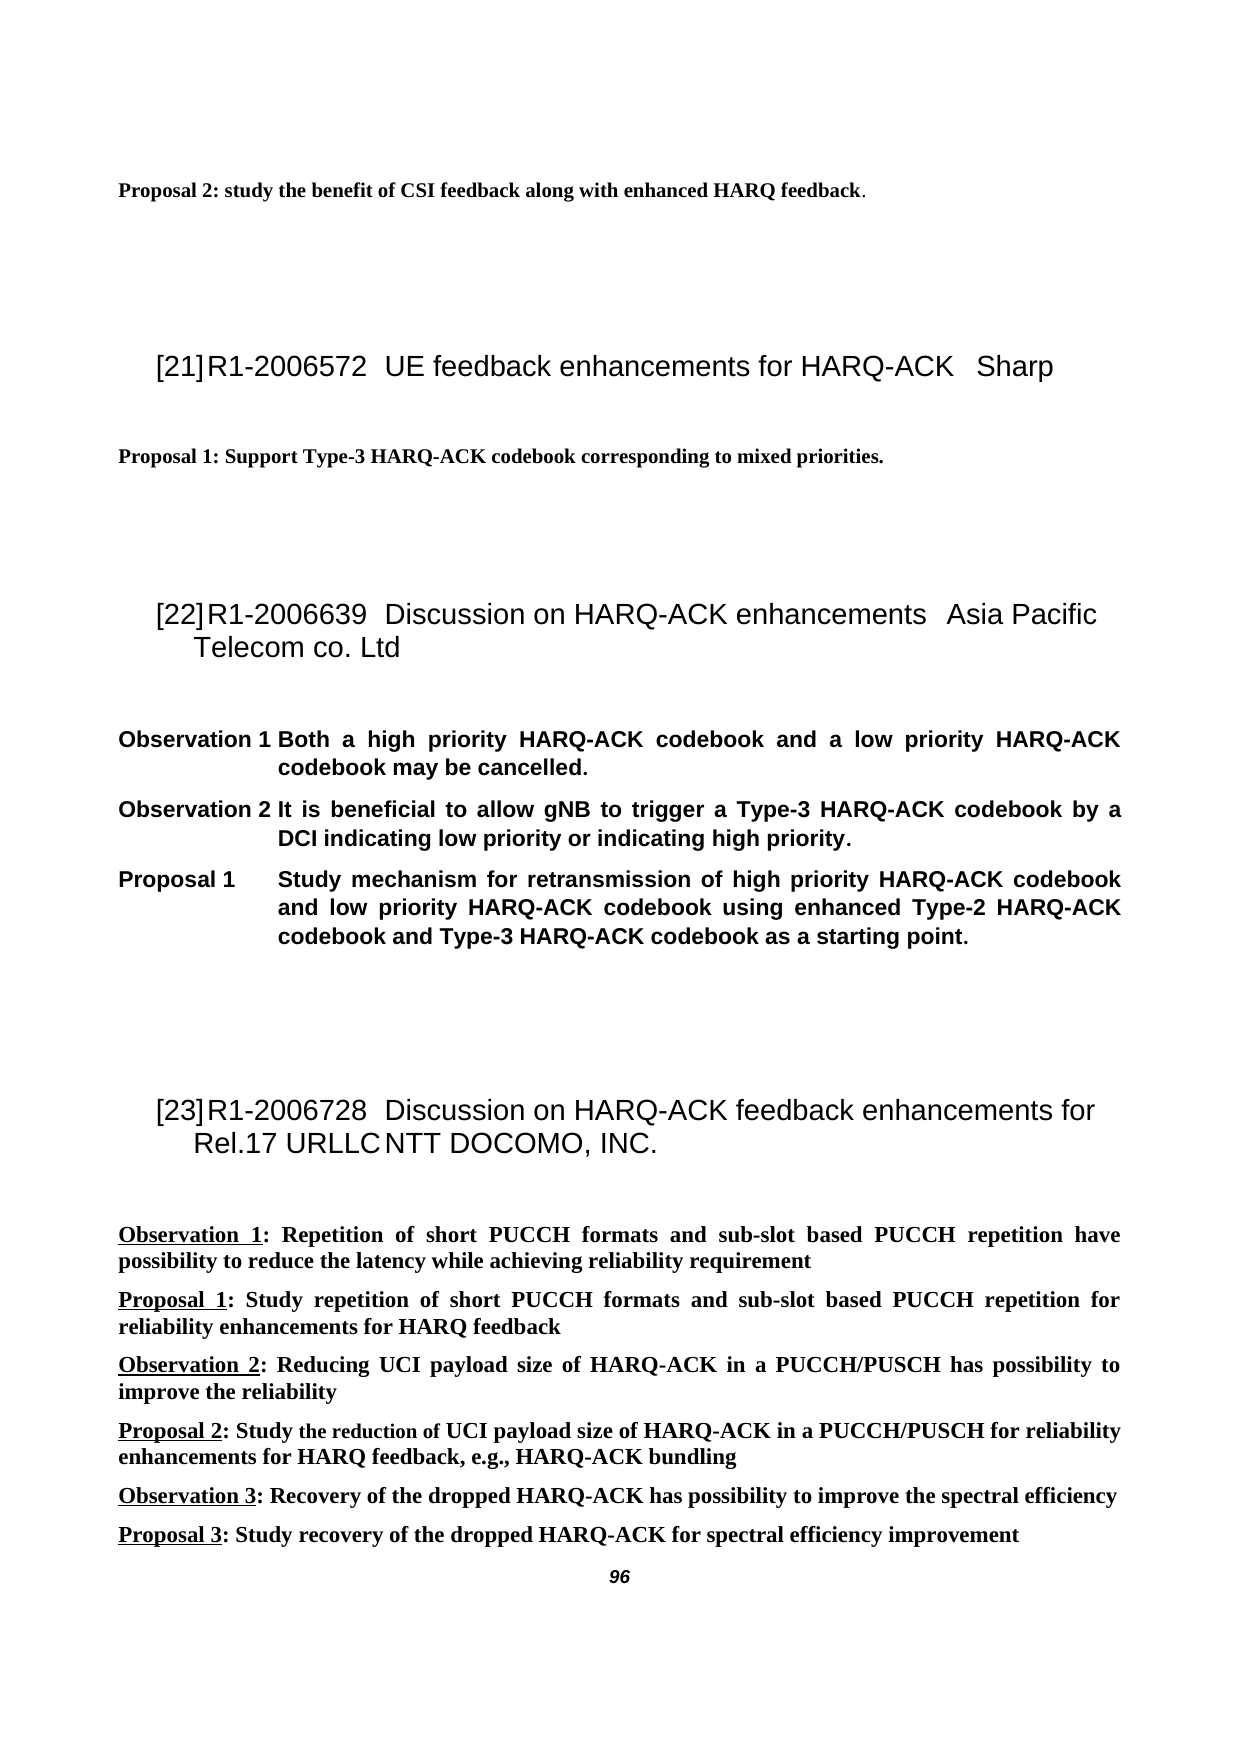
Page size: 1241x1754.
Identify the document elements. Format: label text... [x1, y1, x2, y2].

list Observation 2 It is beneficial to allow gNB to trigger a Type-3 HARQ-ACK codebook by a DCI indicating low priority or indicating high priority. [118, 796, 1122, 852]
text Observation 2: Reducing UCI payload size of HARQ-ACK in a PUCCH/PUSCH has possibility to improve the reliability [118, 1352, 1122, 1404]
text Proposal 1: Study repetition of short PUCCH formats and sub-slot based PUCCH repetition for reliability enhancements for HARQ feedback [118, 1286, 1122, 1339]
text Proposal 2: study the benefit of CSI feedback along with enhanced HARQ feedback. [118, 178, 1122, 202]
subtitle R1-2006728 Discussion on HARQ-ACK feedback enhancements for Rel.17 URLLC NTT DOCOMO, INC. [156, 1092, 1122, 1159]
subtitle R1-2006572 UE feedback enhancements for HARQ-ACK Sharp [156, 349, 1122, 383]
subtitle R1-2006639 Discussion on HARQ-ACK enhancements Asia Pacific Telecom co. Ltd [156, 597, 1122, 664]
list Proposal 1 Study mechanism for retransmission of high priority HARQ-ACK codebook and low priority HARQ-ACK codebook using enhanced Type-2 HARQ-ACK codebook and Type-3 HARQ-ACK codebook as a starting point. [118, 866, 1122, 950]
text Observation 3: Recovery of the dropped HARQ-ACK has possibility to improve the spectral efficiency [118, 1482, 1122, 1508]
text Proposal 3: Study recovery of the dropped HARQ-ACK for spectral efficiency improvement [118, 1521, 1122, 1547]
list Observation 1 Both a high priority HARQ-ACK codebook and a low priority HARQ-ACK codebook may be cancelled. [118, 726, 1122, 782]
text Observation 1: Repetition of short PUCCH formats and sub-slot based PUCCH repetition have possibility to reduce the latency while achieving reliability requirement [118, 1221, 1122, 1274]
text Proposal 2: Study the reduction of UCI payload size of HARQ-ACK in a PUCCH/PUSCH for reliability enhancements for HARQ feedback, e.g., HARQ-ACK bundling [118, 1417, 1122, 1469]
text Proposal 1: Support Type-3 HARQ-ACK codebook corresponding to mixed priorities. [118, 444, 1122, 468]
